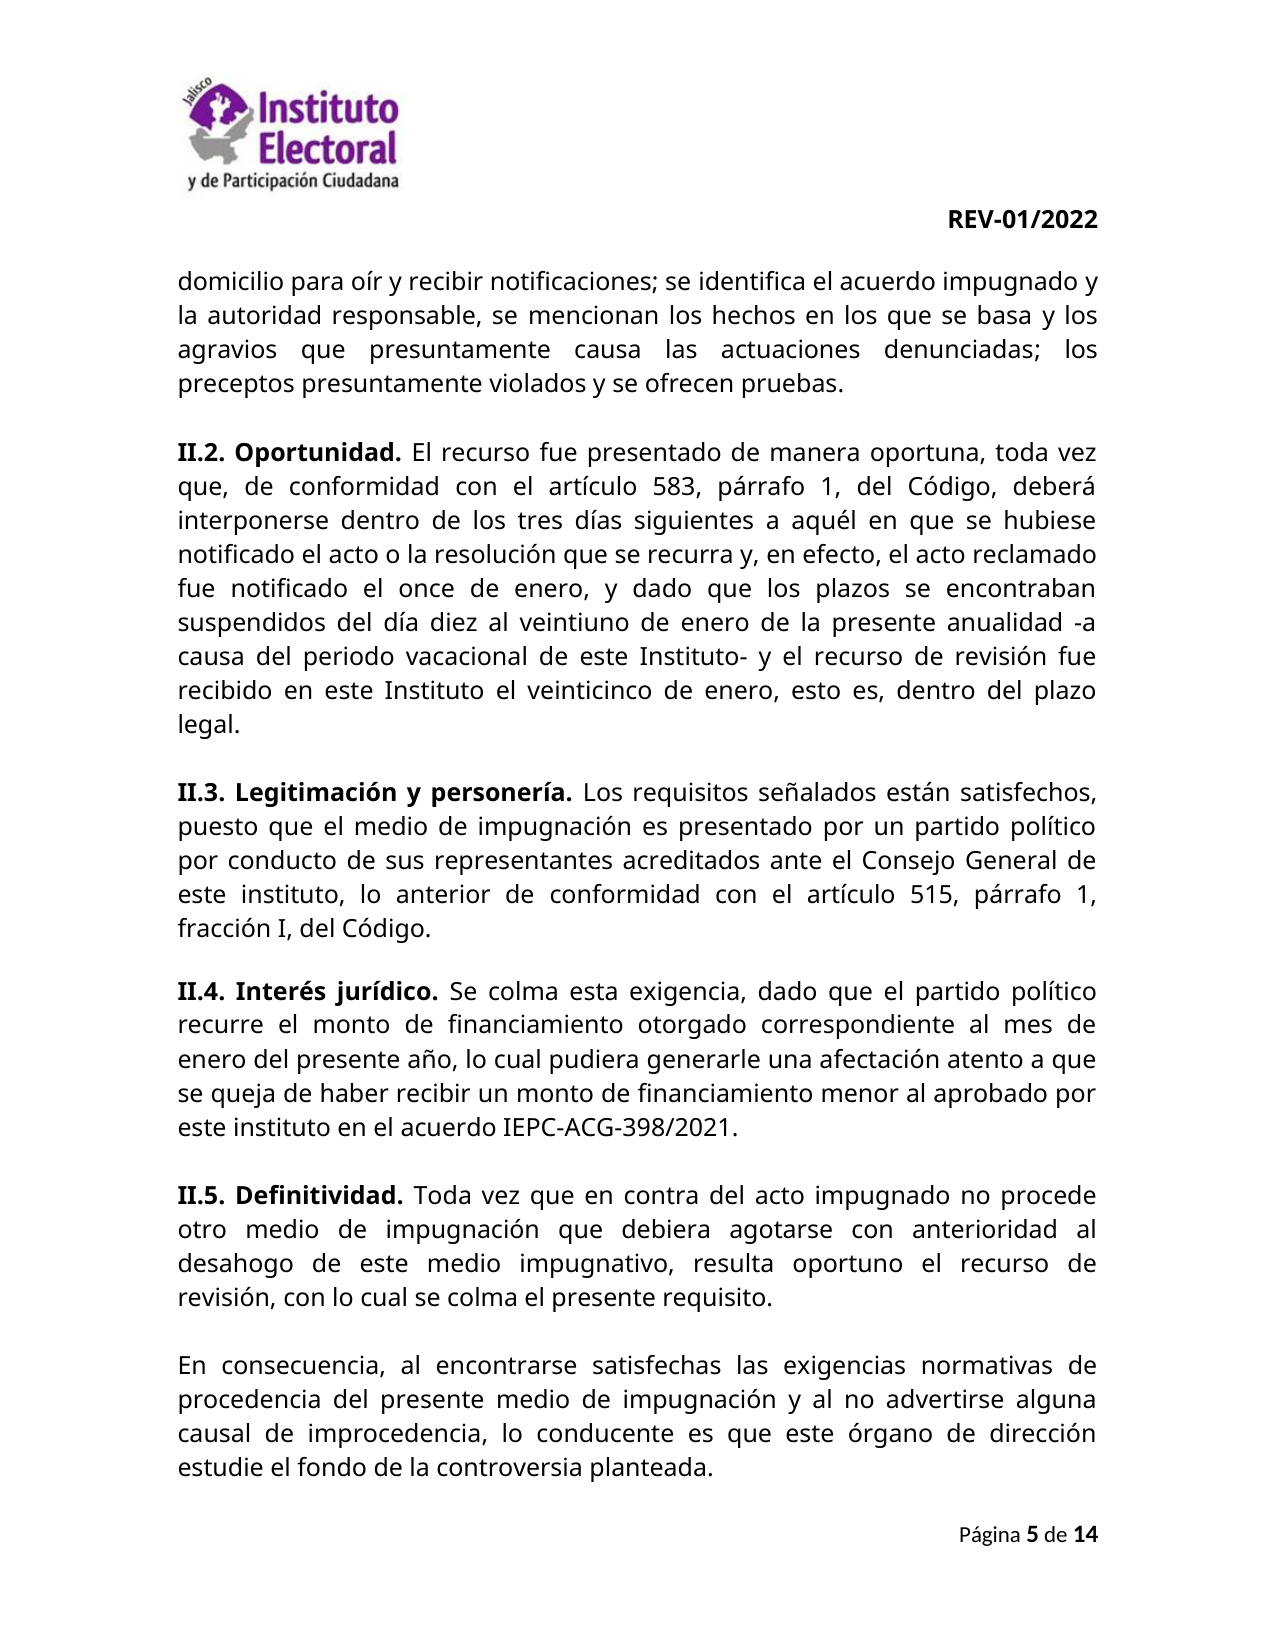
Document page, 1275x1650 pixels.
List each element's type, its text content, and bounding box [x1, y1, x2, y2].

text II.3. Legitimación y personería. Los requisitos señalados están satisfechos, puesto que el medio de impugnación es presentado por un partido político por conducto de sus representantes acreditados ante el Consejo General de este instituto, lo anterior de conformidad con el artículo 515, párrafo 1, fracción I, del Código. [177, 775, 1098, 945]
text II.5. Definitividad. Toda vez que en contra del acto impugnado no procede otro medio de impugnación que debiera agotarse con anterioridad al desahogo de este medio impugnativo, resulta oportuno el recurso de revisión, con lo cual se colma el presente requisito. [177, 1177, 1098, 1314]
picture [177, 73, 406, 202]
text II.2. Oportunidad. El recurso fue presentado de manera oportuna, toda vez que, de conformidad con el artículo 583, párrafo 1, del Código, deberá interponerse dentro de los tres días siguientes a aquél en que se hubiese notificado el acto o la resolución que se recurra y, en efecto, el acto reclamado fue notificado el once de enero, y dado que los plazos se encontraban suspendidos del día diez al veintiuno de enero de la presente anualidad -a causa del periodo vacacional de este Instituto- y el recurso de revisión fue recibido en este Instituto el veinticinco de enero, esto es, dentro del plazo legal. [177, 434, 1098, 741]
text En consecuencia, al encontrarse satisfechas las exigencias normativas de procedencia del presente medio de impugnación y al no advertirse alguna causal de improcedencia, lo conducente es que este órgano de dirección estudie el fondo de la controversia planteada. [177, 1348, 1098, 1484]
text II.4. Interés jurídico. Se colma esta exigencia, dado que el partido político recurre el monto de financiamiento otorgado correspondiente al mes de enero del presente año, lo cual pudiera generarle una afectación atento a que se queja de haber recibir un monto de financiamiento menor al aprobado por este instituto en el acuerdo IEPC-ACG-398/2021. [177, 973, 1098, 1143]
